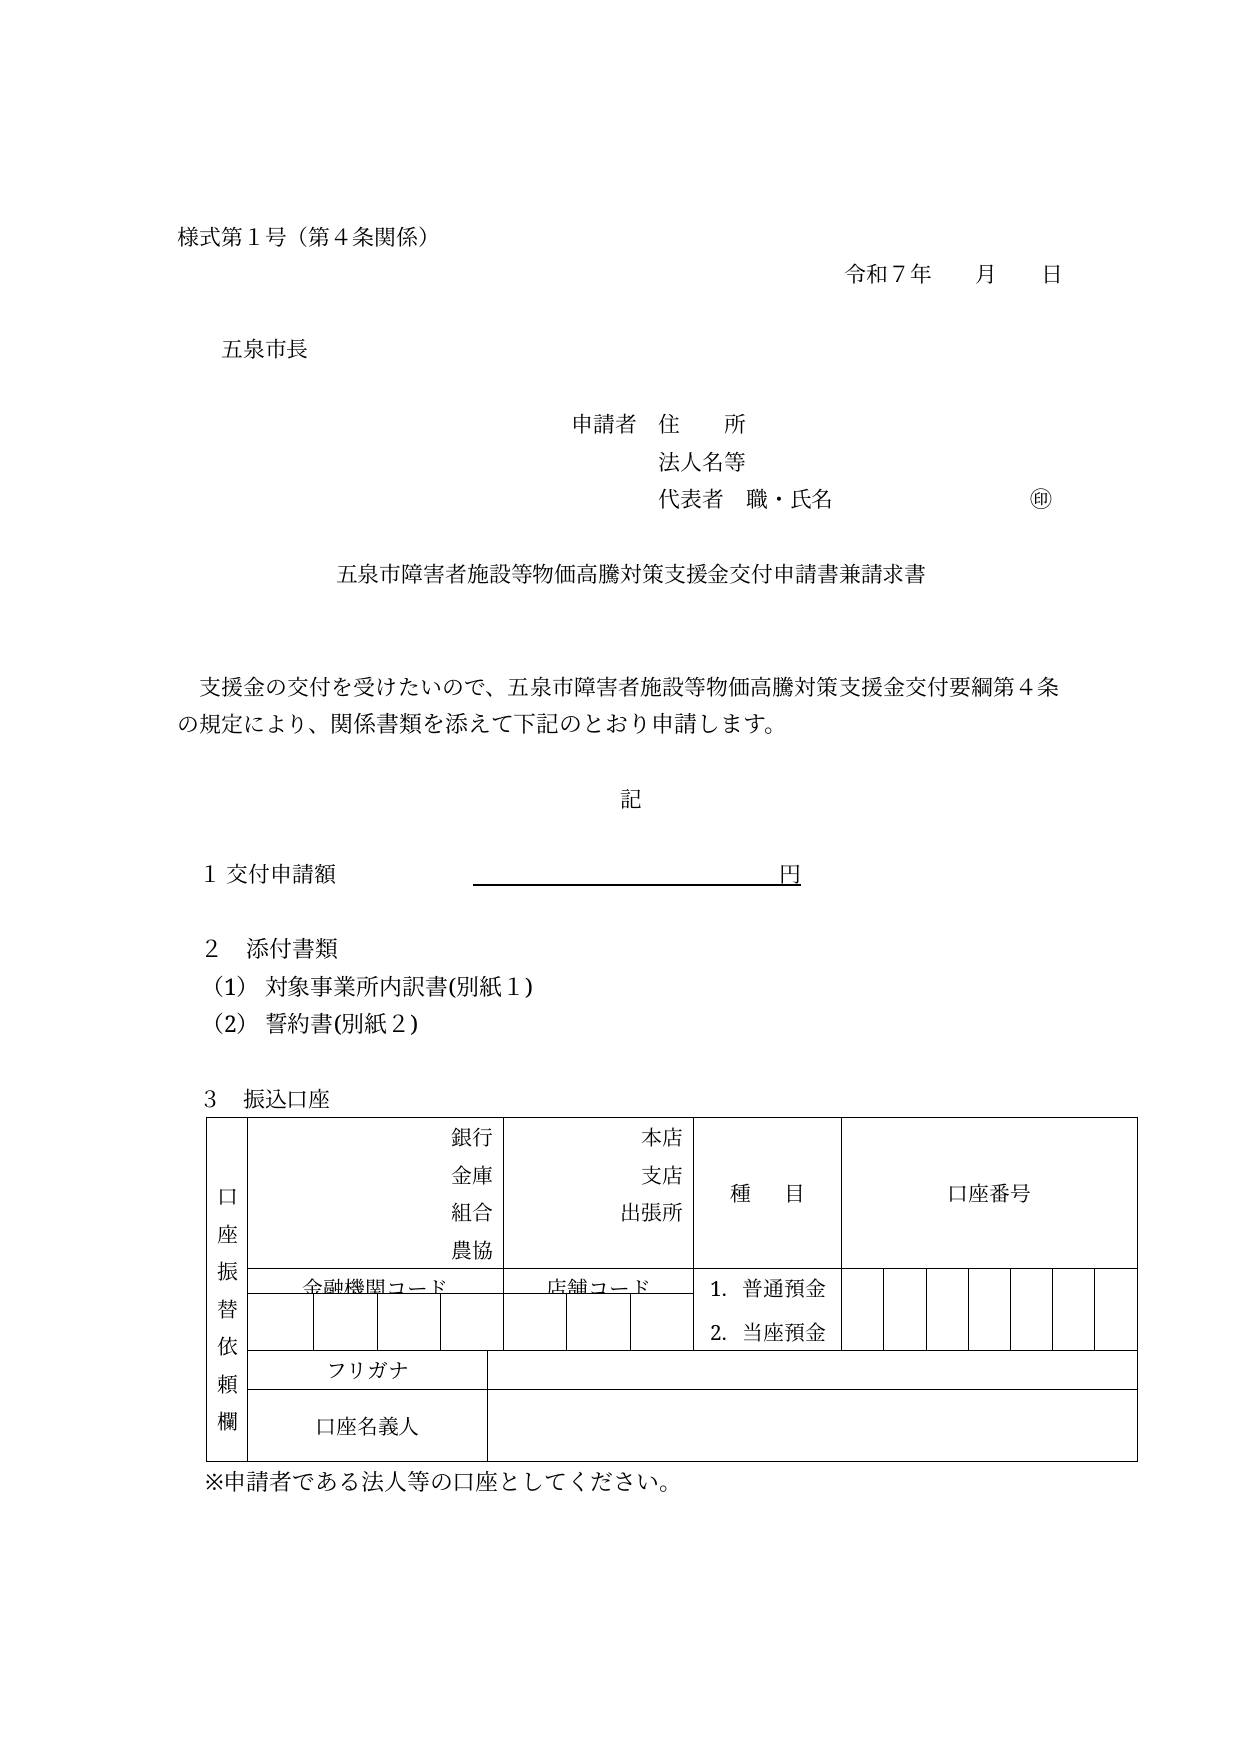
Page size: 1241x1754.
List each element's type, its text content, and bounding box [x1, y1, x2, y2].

text 五泉市障害者施設等物価高騰対策支援金交付申請書兼請求書 [177, 554, 1063, 592]
table_cell [488, 1390, 1137, 1461]
text 申請者 住 所 [177, 404, 1063, 442]
table_cell [378, 1294, 440, 1350]
text 記 [177, 779, 1063, 817]
table_cell フリガナ [248, 1351, 487, 1389]
table_header 口座振替依頼欄 [207, 1118, 247, 1461]
text 様式第１号（第４条関係） [177, 217, 1063, 254]
table_cell [1095, 1269, 1137, 1350]
table_cell [567, 1294, 630, 1350]
text １ 交付申請額 円 [177, 854, 1063, 892]
table_cell [631, 1294, 693, 1350]
table_cell [248, 1294, 313, 1350]
table_cell 口座名義人 [248, 1390, 487, 1461]
list 対象事業所内訳書(別紙１) [201, 967, 1063, 1004]
text 五泉市長 [177, 329, 1063, 367]
text ３ 振込口座 [177, 1079, 1063, 1117]
table_cell [1053, 1269, 1094, 1350]
table_cell [488, 1351, 1137, 1389]
table_header 種目 [694, 1118, 841, 1268]
table_cell [842, 1269, 883, 1350]
table_cell [884, 1269, 926, 1350]
table_cell [969, 1269, 1010, 1350]
table_cell [441, 1294, 503, 1350]
text 令和７年 月 日 [177, 254, 1063, 292]
table_cell [314, 1294, 377, 1350]
table_cell [504, 1294, 566, 1350]
text 支援金の交付を受けたいので、五泉市障害者施設等物価高騰対策支援金交付要綱第４条の規定により、関係書類を添えて下記のとおり申請します。 [177, 667, 1063, 742]
text ２ 添付書類 [177, 929, 1063, 967]
table_cell 金融機関コード [248, 1269, 503, 1293]
table_cell 1．普通預金 2．当座預金 [694, 1269, 841, 1350]
table_cell 店舗コード [504, 1269, 693, 1293]
text 法人名等 [177, 442, 1063, 479]
table_header 本店 支店 出張所 [504, 1118, 693, 1268]
list 誓約書(別紙２) [201, 1004, 1063, 1042]
table_header 銀行 金庫 組合 農協 [248, 1118, 503, 1268]
table_header 口座番号 [842, 1118, 1137, 1268]
table_cell [1011, 1269, 1052, 1350]
text 代表者 職・氏名 ㊞ [177, 479, 1063, 517]
table_cell [927, 1269, 968, 1350]
text ※申請者である法人等の口座としてください。 [177, 1462, 1063, 1500]
